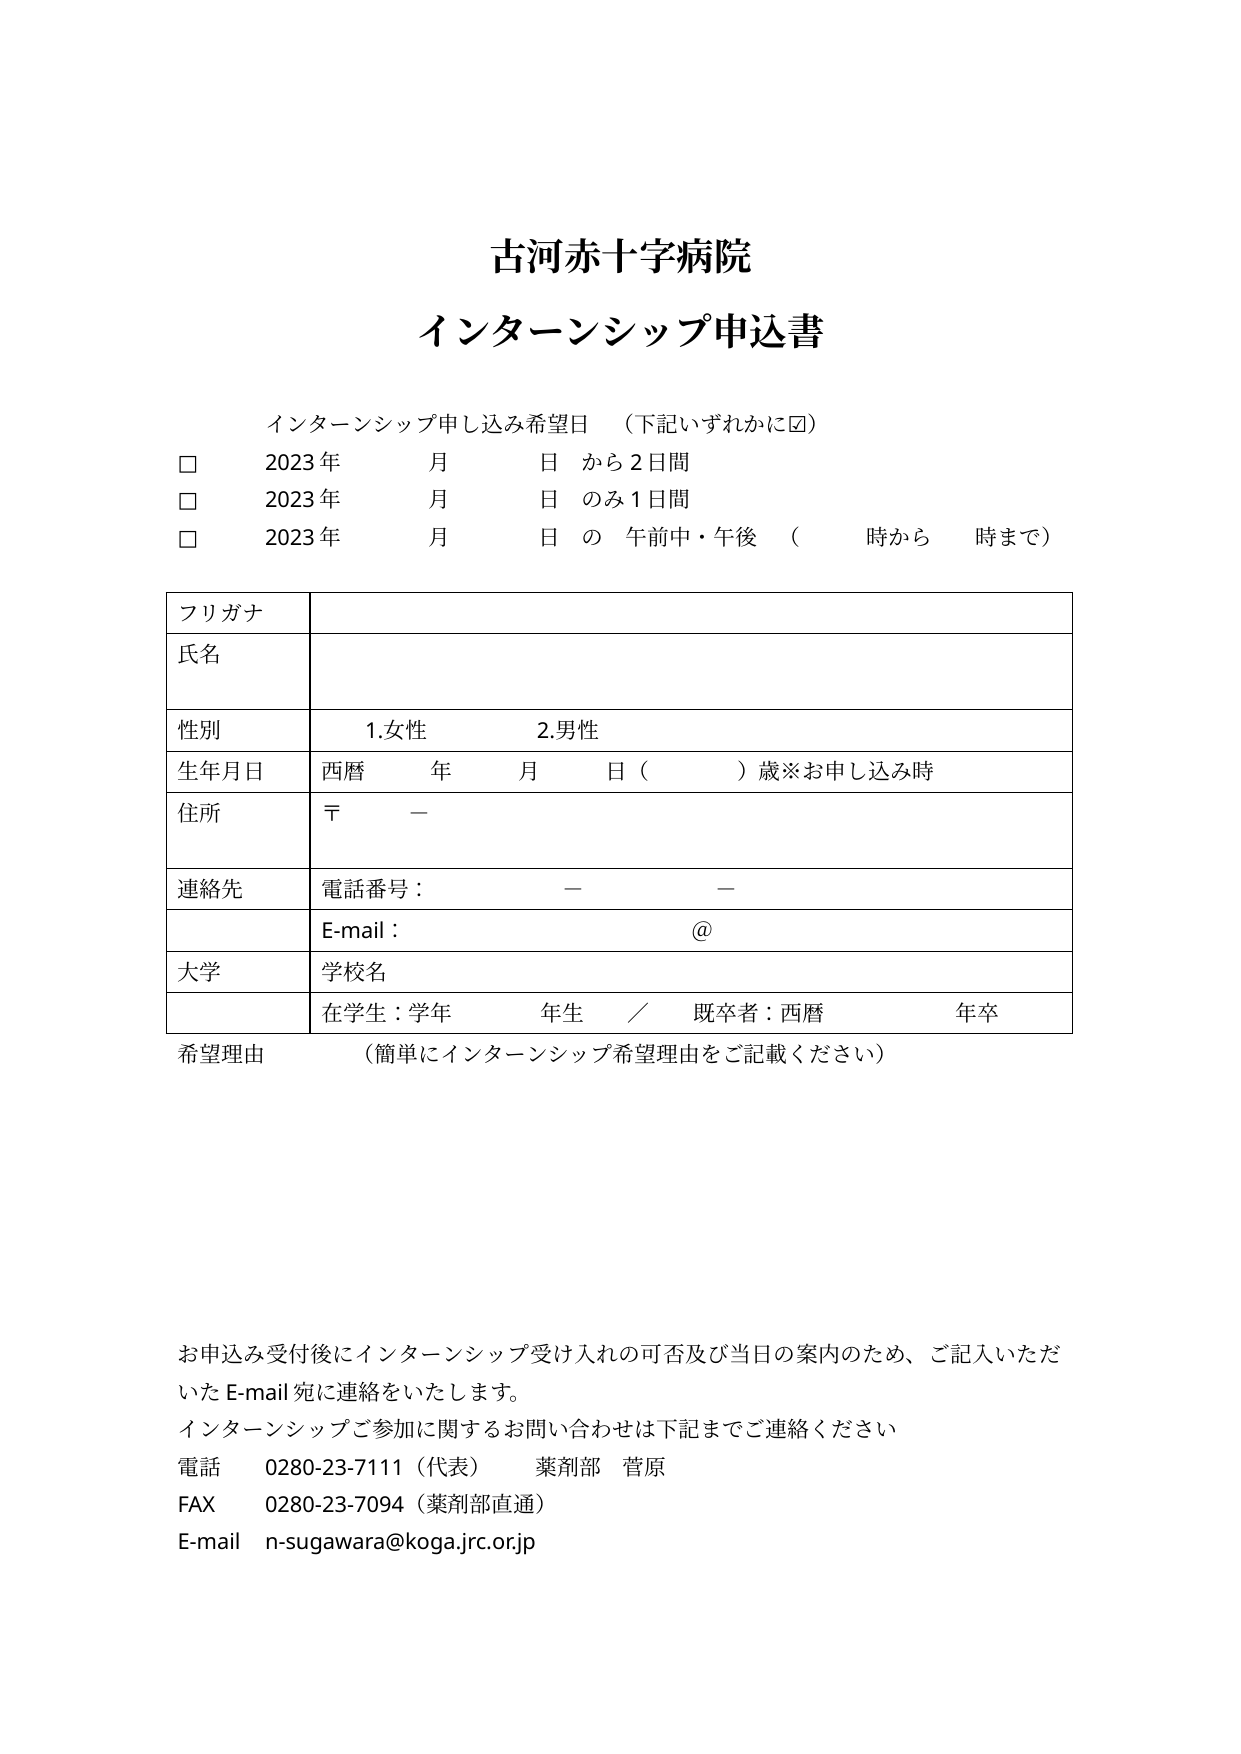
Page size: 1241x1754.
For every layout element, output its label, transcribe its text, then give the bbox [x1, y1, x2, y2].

text インターンシップ申し込み希望日 （下記いずれかに☑） [177, 404, 1063, 442]
text □ 2023年 月 日 のみ1日間 [177, 479, 1063, 517]
table_cell 電話番号： － － [311, 869, 1072, 909]
table_cell 大学 [167, 952, 309, 992]
text E-mail n-sugawara@koga.jrc.or.jp [177, 1522, 1063, 1559]
table_cell 在学生：学年 年生 ／ 既卒者：西暦 年卒 [311, 993, 1072, 1033]
table_cell 連絡先 [167, 869, 309, 909]
table_cell 1.女性 2.男性 [311, 710, 1072, 751]
text お申込み受付後にインターンシップ受け入れの可否及び当日の案内のため、ご記入いただいたE-mail宛に連絡をいたします。 [177, 1334, 1063, 1409]
text □ 2023年 月 日 から2日間 [177, 442, 1063, 479]
text □ 2023年 月 日 の 午前中・午後 （ 時から 時まで） [177, 517, 1063, 592]
table_cell 住所 [167, 793, 309, 868]
table_cell E-mail： ＠ [311, 910, 1072, 951]
table_header フリガナ [167, 593, 309, 633]
table_cell 学校名 [311, 952, 1072, 992]
table_cell [311, 634, 1072, 709]
table_cell 〒 － [311, 793, 1072, 868]
text FAX 0280-23-7094（薬剤部直通） [177, 1484, 1063, 1522]
table_cell [167, 910, 309, 951]
table_cell 生年月日 [167, 752, 309, 792]
table_cell 性別 [167, 710, 309, 751]
text インターンシップご参加に関するお問い合わせは下記までご連絡ください [177, 1409, 1063, 1447]
text 古河赤十字病院 [177, 217, 1063, 292]
text 電話 0280-23-7111（代表） 薬剤部 菅原 [177, 1447, 1063, 1484]
table_cell 西暦 年 月 日（ ）歳※お申し込み時 [311, 752, 1072, 792]
table_cell 氏名 [167, 634, 309, 709]
table_cell [167, 993, 309, 1033]
text インターンシップ申込書 [177, 292, 1063, 367]
text 希望理由 （簡単にインターンシップ希望理由をご記載ください） [177, 1034, 1063, 1072]
table_header [311, 593, 1072, 633]
